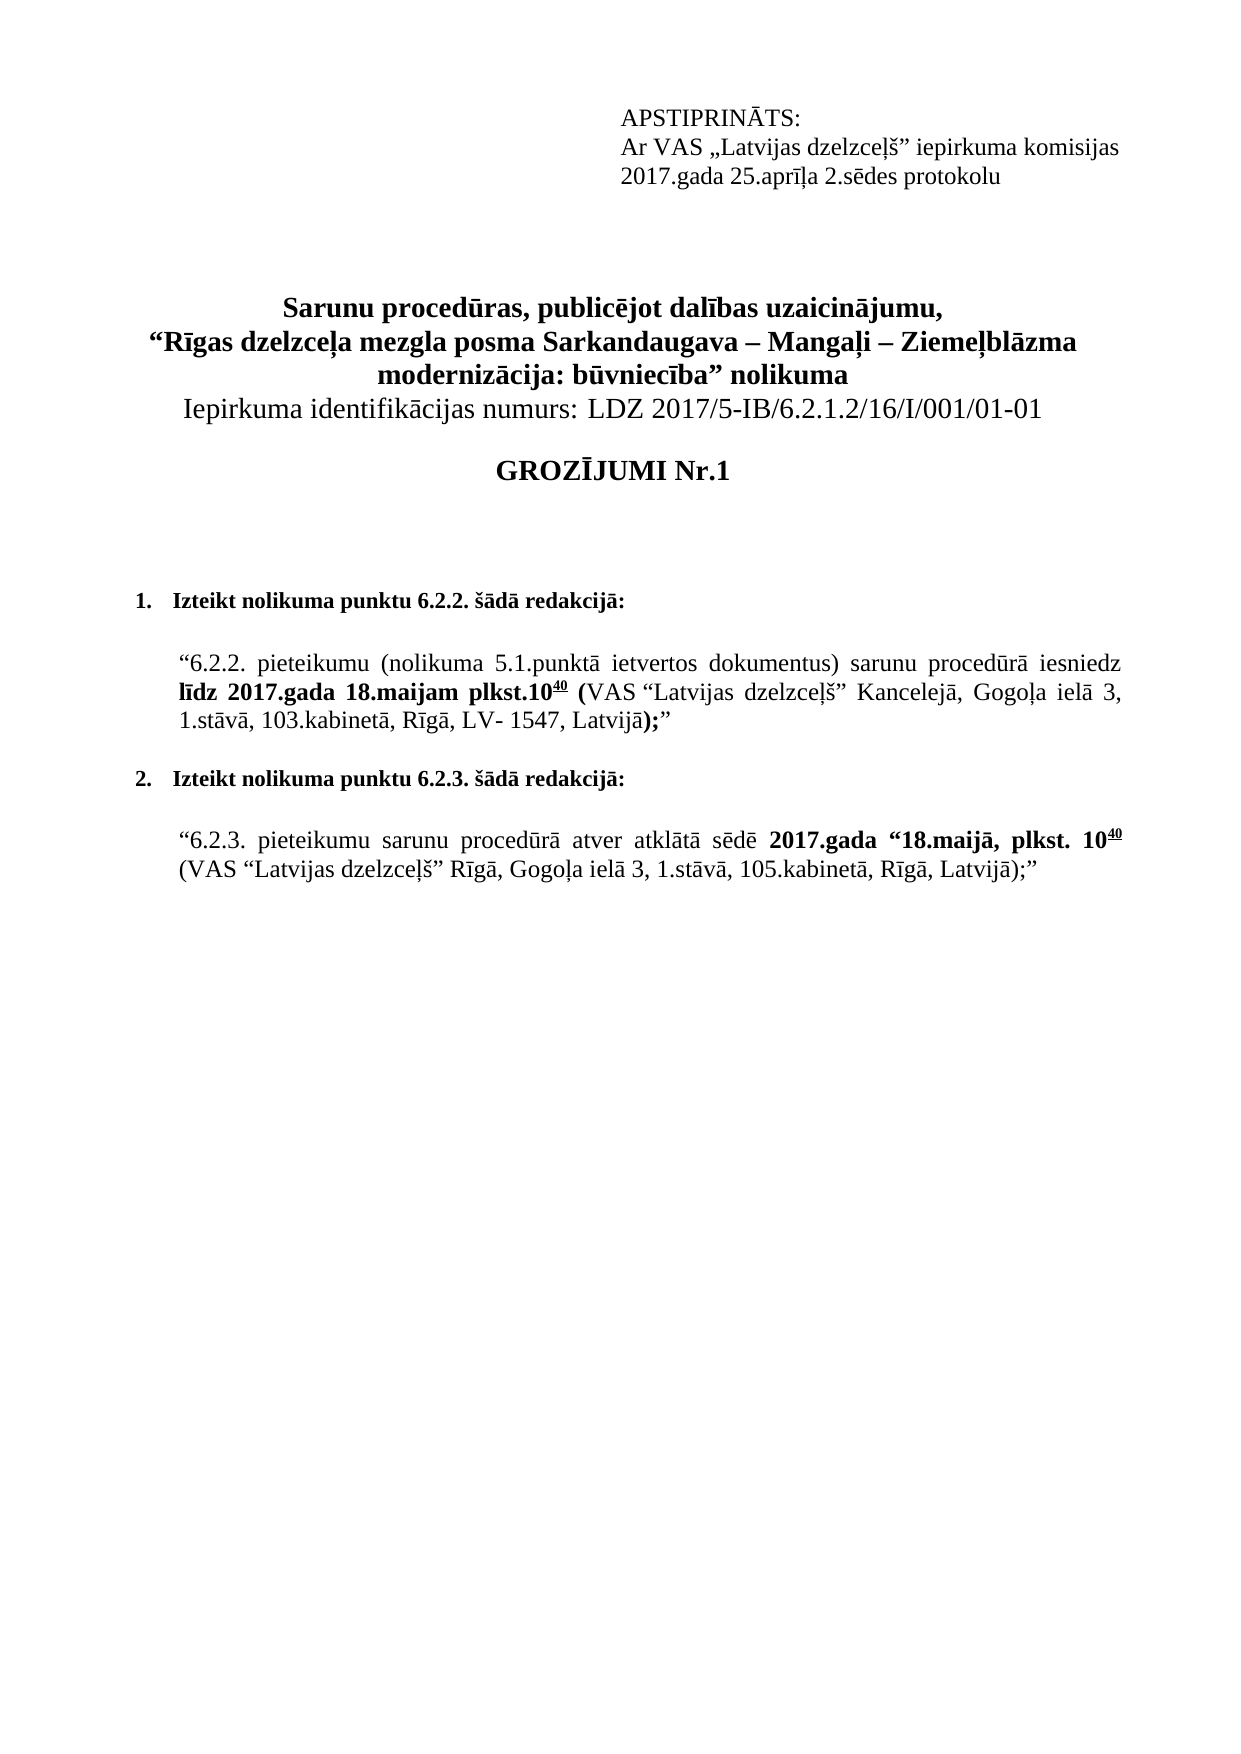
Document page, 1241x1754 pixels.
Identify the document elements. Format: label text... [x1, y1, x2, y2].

text “Rīgas dzelzceļa mezgla posma Sarkandaugava – Mangaļi – Ziemeļblāzma modernizācija: būvniecība” nolikuma [103, 324, 1122, 391]
list Izteikt nolikuma punktu 6.2.3. šādā redakcijā: [135, 764, 1122, 791]
list Izteikt nolikuma punktu 6.2.2. šādā redakcijā: [135, 587, 1122, 614]
text 2017.gada 25.aprīļa 2.sēdes protokolu [0, 161, 1122, 190]
text Sarunu procedūras, publicējot dalības uzaicinājumu, [103, 290, 1122, 324]
text Iepirkuma identifikācijas numurs: LDZ 2017/5-IB/6.2.1.2/16/I/001/01-01 [103, 391, 1122, 424]
list “6.2.3. pieteikumu sarunu procedūrā atver atklātā sēdē 2017.gada “18.maijā, plkst. 1040 (VAS “Latvijas dzelzceļš” Rīgā, Gogoļa ielā 3, 1.stāvā, 105.kabinetā, Rīgā, Latvijā);” [178, 825, 1122, 882]
list “6.2.2. pieteikumu (nolikuma 5.1.punktā ietvertos dokumentus) sarunu procedūrā iesniedz līdz 2017.gada 18.maijam plkst.1040 (VAS “Latvijas dzelzceļš” Kancelejā, Gogoļa ielā 3, 1.stāvā, 103.kabinetā, Rīgā, LV- 1547, Latvijā);” [178, 648, 1122, 734]
text Apstiprināts: [0, 103, 1122, 132]
text GROZĪJUMI Nr.1 [103, 453, 1122, 487]
text Ar VAS „Latvijas dzelzceļš” iepirkuma komisijas [103, 132, 1122, 161]
